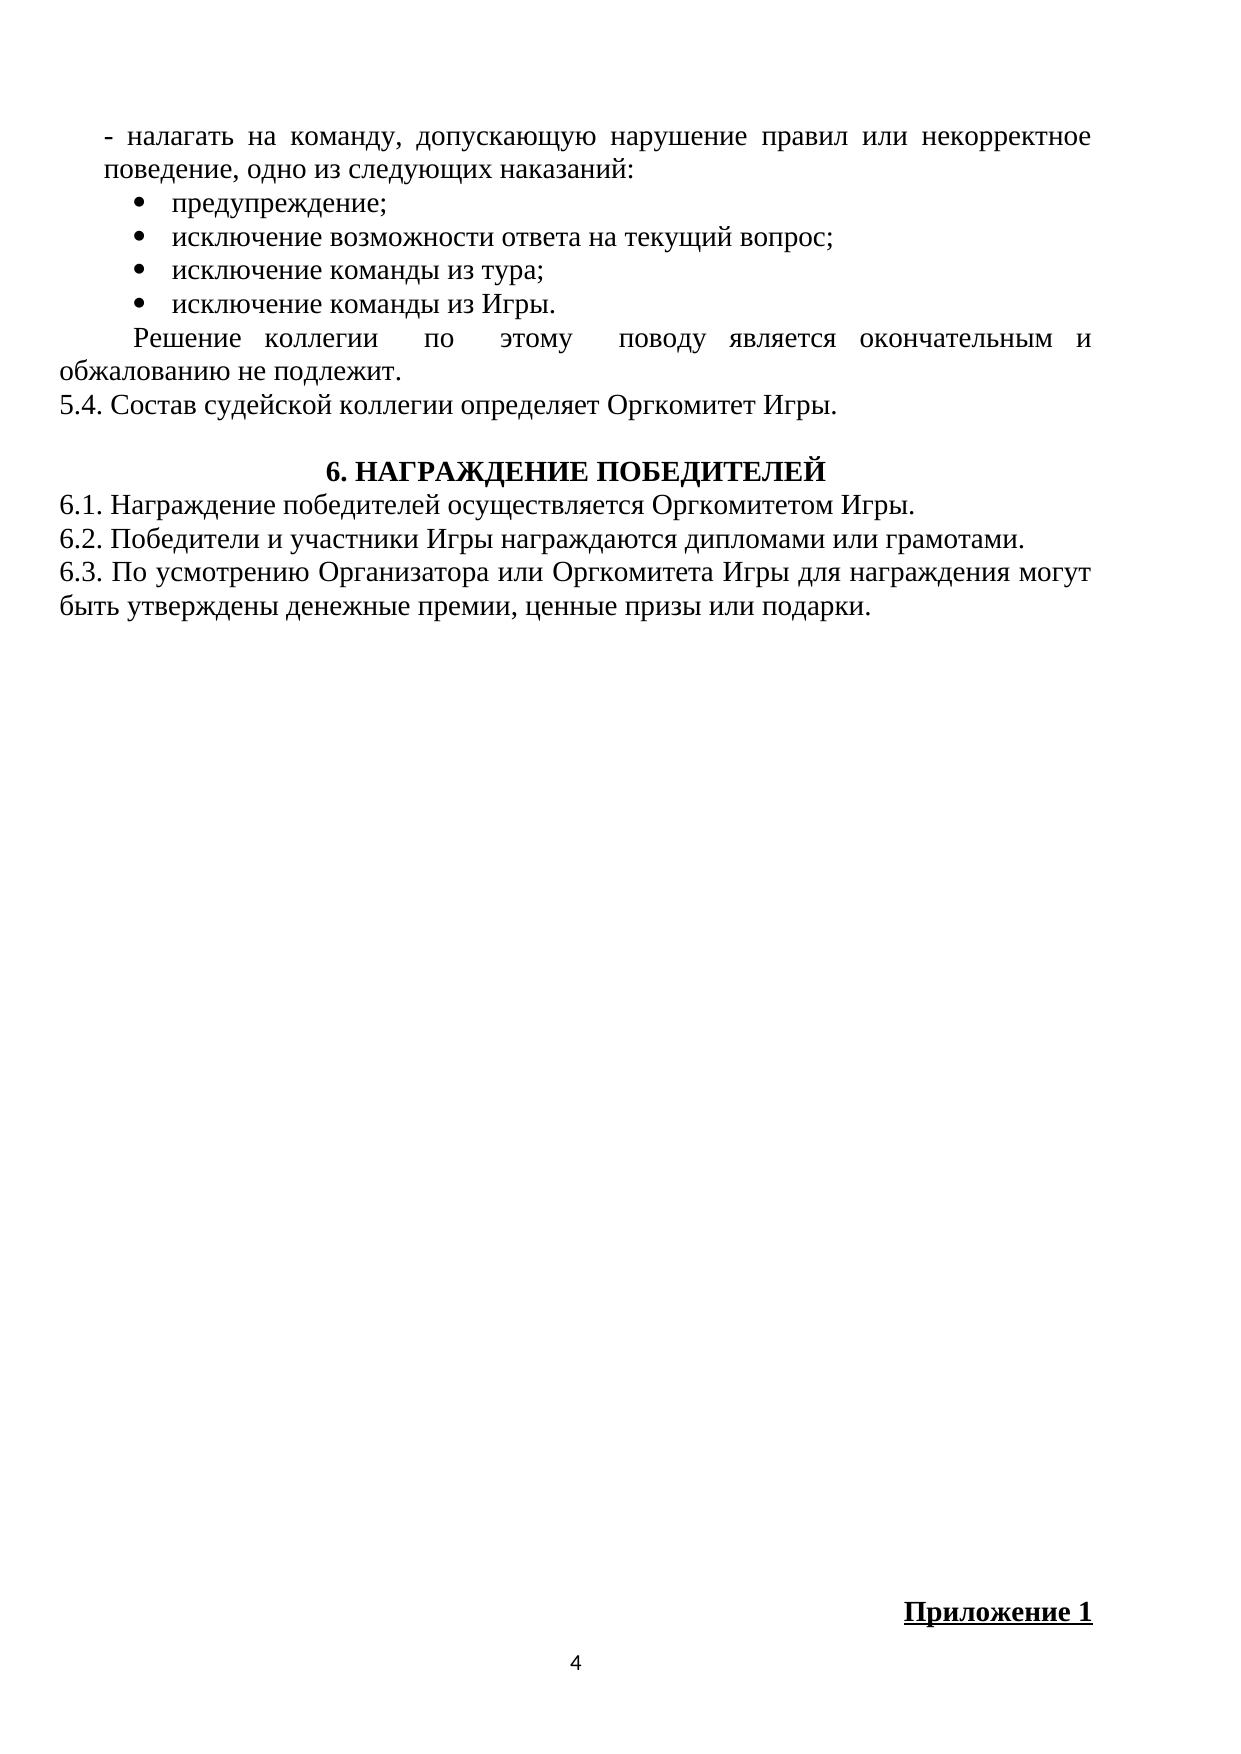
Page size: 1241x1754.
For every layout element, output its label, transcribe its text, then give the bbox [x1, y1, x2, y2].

list исключение команды из тура; [59, 252, 1092, 286]
text Решение коллегии по этому поводу является окончательным и обжалованию не подлежит. [59, 320, 1092, 387]
list исключение возможности ответа на текущий вопрос; [59, 219, 1092, 252]
list предупреждение; [59, 185, 1092, 219]
text Приложение 1 [59, 1594, 1092, 1628]
text 6.3. По усмотрению Организатора или Оргкомитета Игры для награждения могут быть утверждены денежные премии, ценные призы или подарки. [59, 554, 1092, 622]
text 5.4. Состав судейской коллегии определяет Оргкомитет Игры. [59, 387, 1092, 420]
text 6. НАГРАЖДЕНИЕ ПОБЕДИТЕЛЕЙ [59, 454, 1092, 487]
text 6.2. Победители и участники Игры награждаются дипломами или грамотами. [59, 521, 1092, 554]
list исключение команды из Игры. [59, 286, 1092, 320]
text 6.1. Награждение победителей осуществляется Оргкомитетом Игры. [59, 487, 1092, 521]
text - налагать на команду, допускающую нарушение правил или некорректное поведение, одно из следующих наказаний: [103, 118, 1092, 185]
